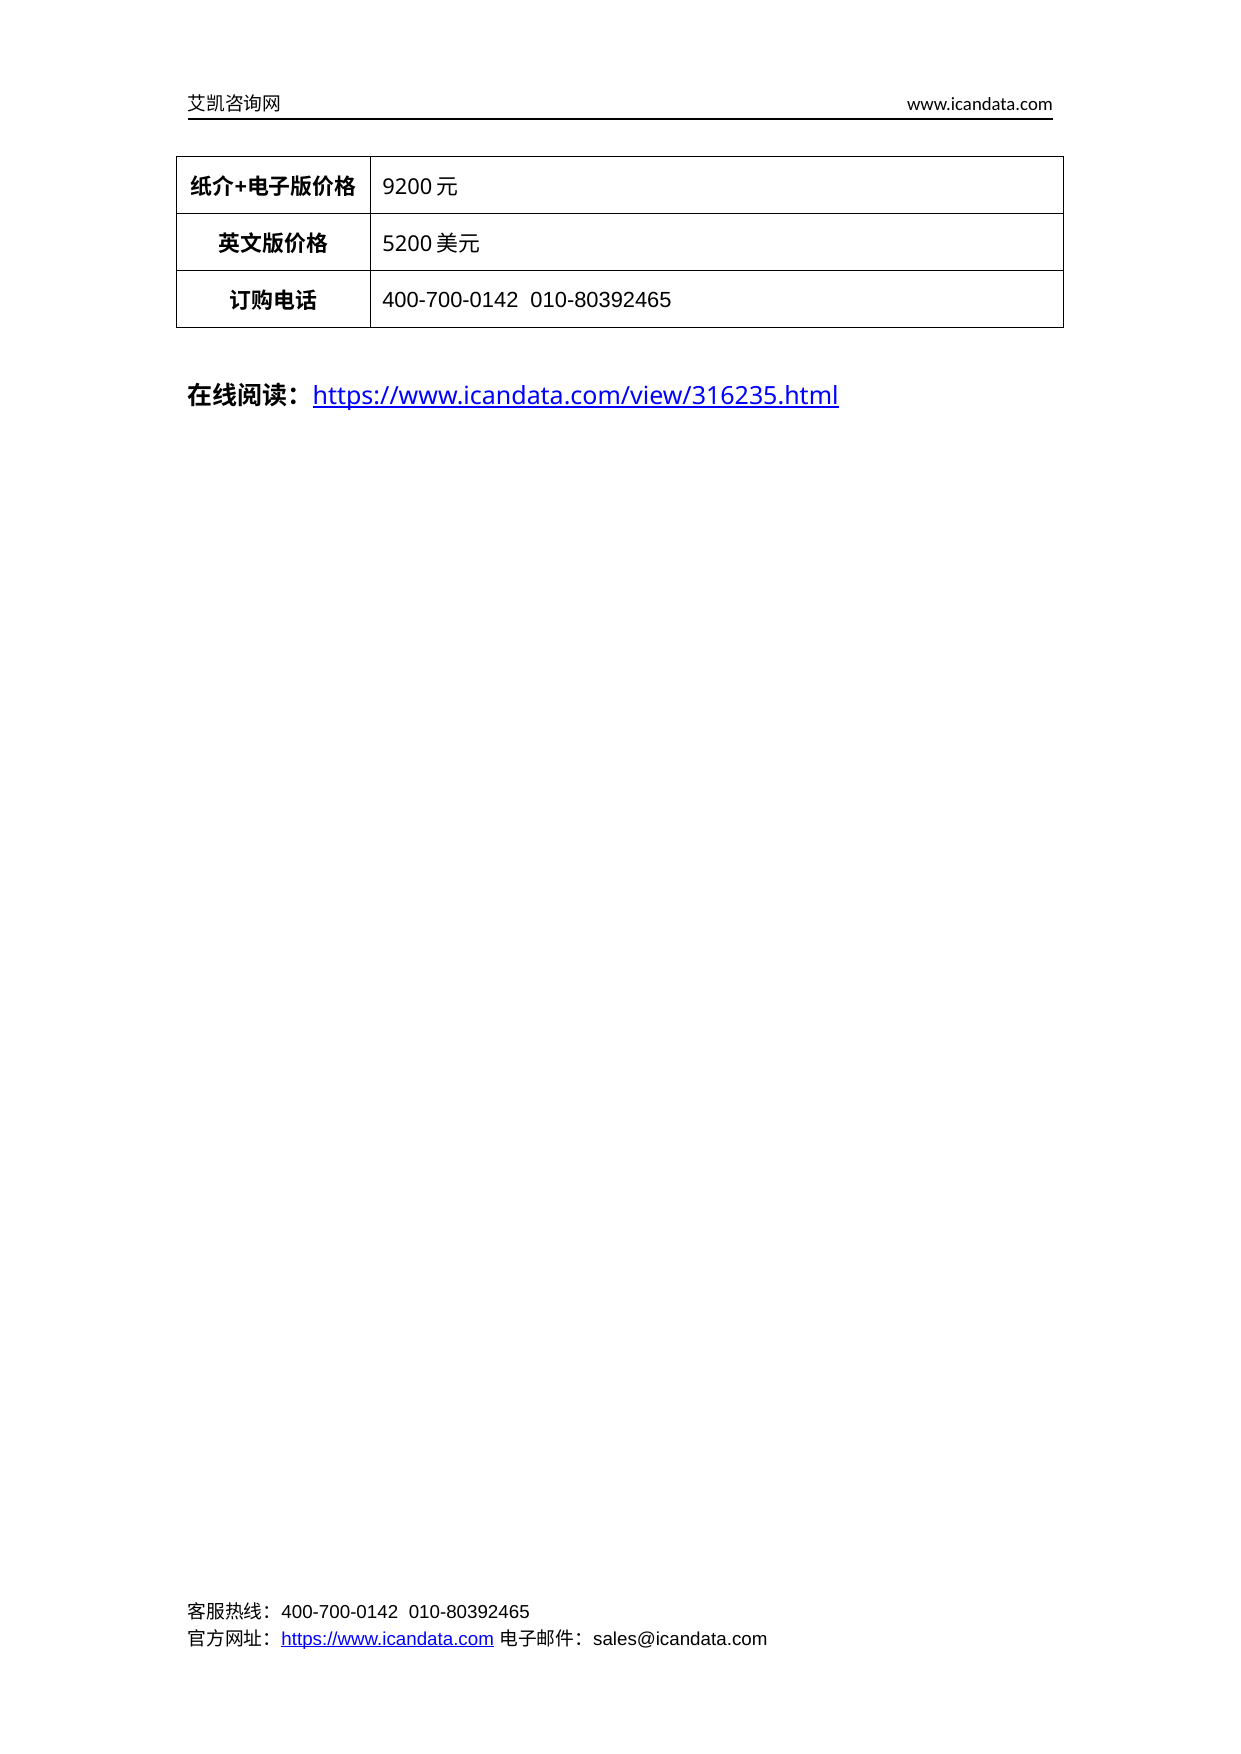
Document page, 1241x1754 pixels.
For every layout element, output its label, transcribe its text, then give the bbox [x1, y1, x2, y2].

text 在线阅读：https://www.icandata.com/view/316235.html [187, 361, 1053, 426]
table_cell 400-700-0142 010-80392465 [371, 271, 1063, 327]
table_cell 英文版价格 [177, 214, 370, 270]
table_cell 订购电话 [177, 271, 370, 327]
table_cell 5200美元 [371, 214, 1063, 270]
table_cell 9200元 [371, 157, 1063, 213]
table_cell 纸介+电子版价格 [177, 157, 370, 213]
